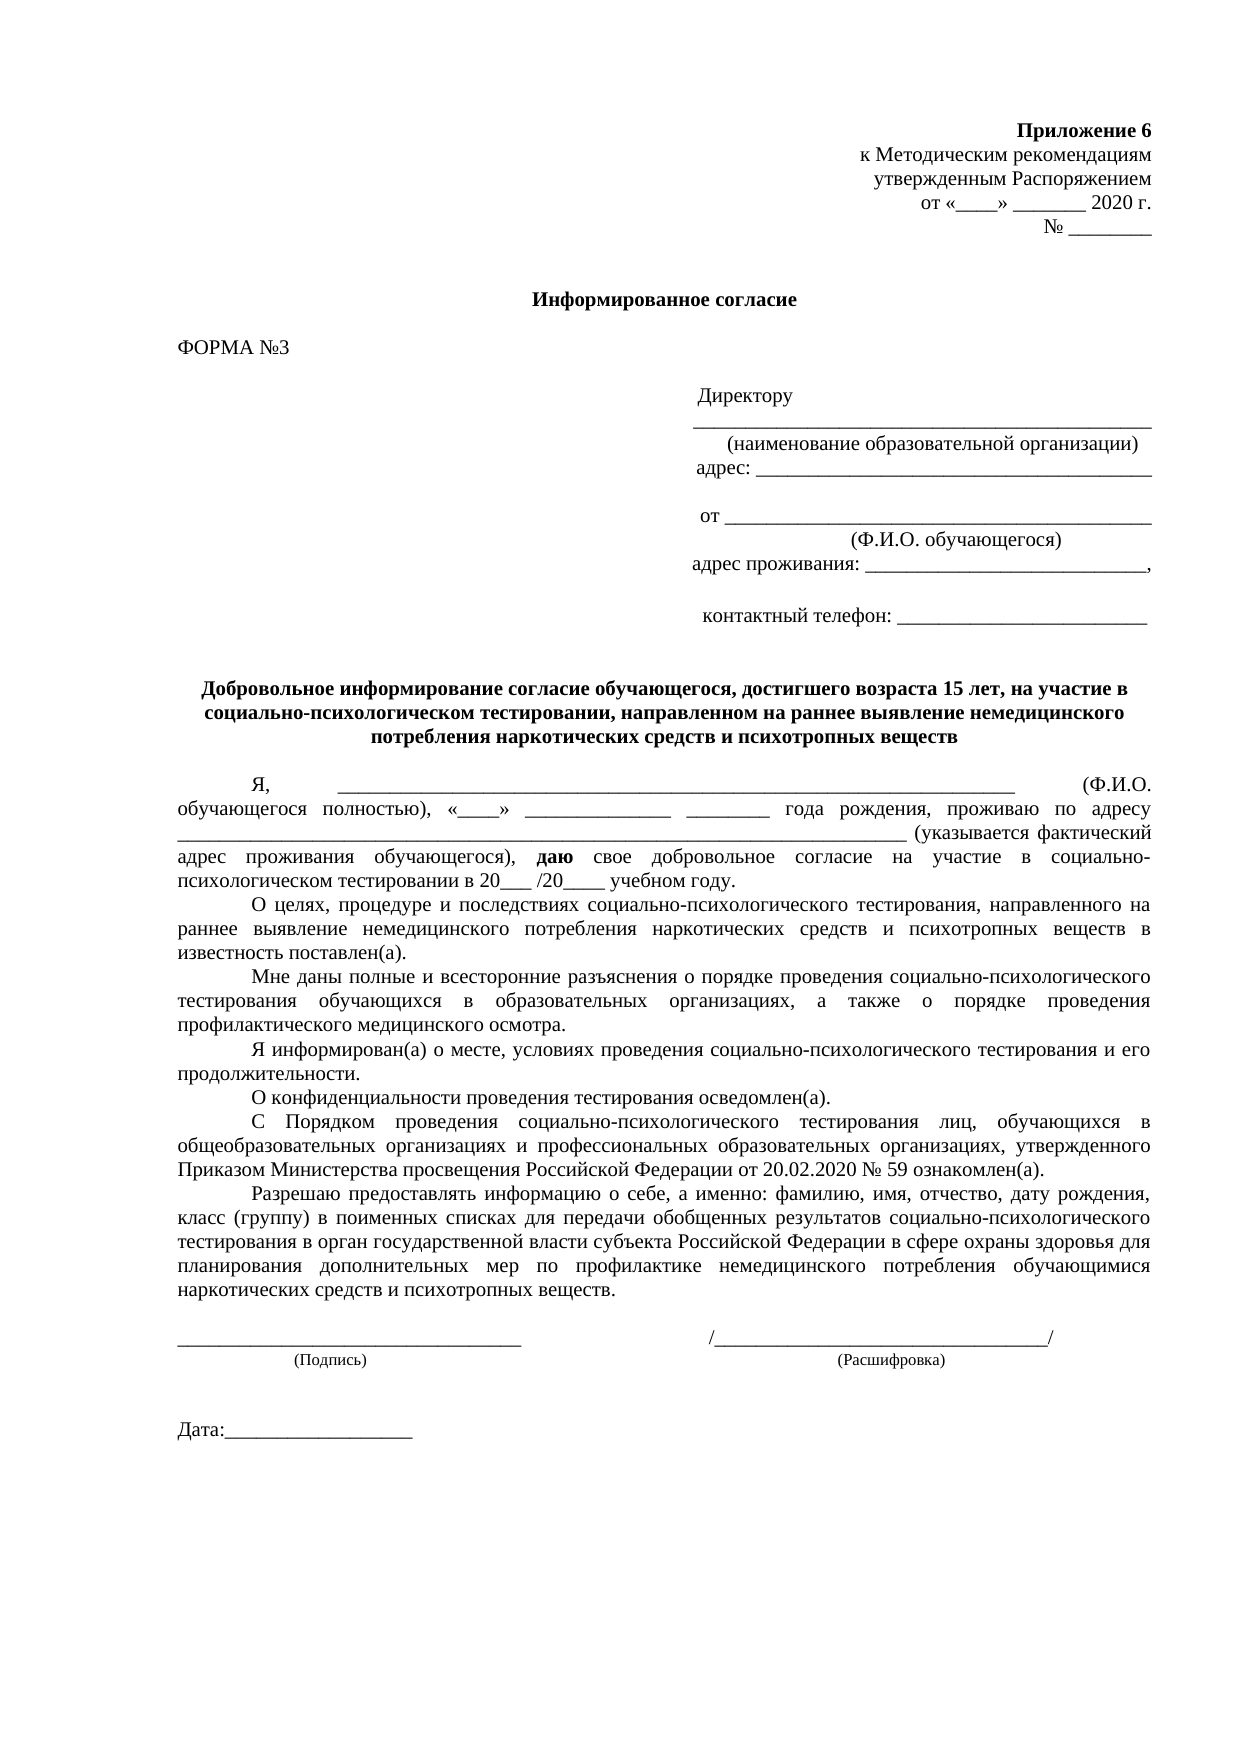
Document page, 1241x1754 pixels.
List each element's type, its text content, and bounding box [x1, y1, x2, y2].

text Директору [177, 383, 1152, 407]
text адрес проживания: ___________________________, [177, 551, 1152, 575]
text ФОРМА №3 [177, 335, 1152, 359]
text (Ф.И.О. обучающегося) [177, 527, 1152, 551]
text от «____» _______ . [177, 190, 1152, 214]
text Приложение 6 [177, 118, 1152, 142]
text Я, _________________________________________________________________ (Ф.И.О. обучающегося полностью), «____» ______________ ________ года рождения, проживаю по адресу ______________________________________________________________________ (указывается фактический адрес проживания обучающегося), даю свое добровольное согласие на участие в социально-психологическом тестировании в 20___ /20____ учебном году. [177, 772, 1152, 892]
text к Методическим рекомендациям [177, 142, 1152, 166]
text _________________________________ /________________________________/ [177, 1325, 1152, 1349]
text от _________________________________________ [177, 503, 1152, 527]
text Разрешаю предоставлять информацию о себе, а именно: фамилию, имя, отчество, дату рождения, класс (группу) в поименных списках для передачи обобщенных результатов социально-психологического тестирования в орган государственной власти субъекта Российской Федерации в сфере охраны здоровья для планирования дополнительных мер по профилактике немедицинского потребления обучающимися наркотических средств и психотропных веществ. [177, 1181, 1152, 1301]
text С Порядком проведения социально-психологического тестирования лиц, обучающихся в общеобразовательных организациях и профессиональных образовательных организациях, утвержденного Приказом Министерства просвещения Российской Федерации от 20.02.2020 № 59 ознакомлен(а). [177, 1109, 1152, 1181]
text Мне даны полные и всесторонние разъяснения о порядке проведения социально-психологического тестирования обучающихся в образовательных организациях, а также о порядке проведения профилактического медицинского осмотра. [177, 964, 1152, 1036]
text Добровольное информирование согласие обучающегося, достигшего возраста 15 лет, на участие в социально-психологическом тестировании, направленном на раннее выявление немедицинского потребления наркотических средств и психотропных веществ [177, 676, 1152, 748]
text Дата:__________________ [177, 1417, 1152, 1441]
text Я информирован(а) о месте, условиях проведения социально-психологического тестирования и его продолжительности. [177, 1036, 1152, 1084]
text (Подпись) (Расшифровка) [177, 1349, 1152, 1368]
text ____________________________________________ [177, 407, 1152, 431]
text О целях, процедуре и последствиях социально-психологического тестирования, направленного на раннее выявление немедицинского потребления наркотических средств и психотропных веществ в известность поставлен(а). [177, 892, 1152, 964]
text Информированное согласие [177, 287, 1152, 311]
text № ________ [177, 214, 1152, 238]
text (наименование образовательной организации) [177, 431, 1152, 455]
text контактный телефон: ________________________ [177, 603, 1152, 627]
text О конфиденциальности проведения тестирования осведомлен(а). [177, 1084, 1152, 1109]
text утвержденным Распоряжением [177, 166, 1152, 190]
text адрес: ______________________________________ [177, 455, 1152, 479]
